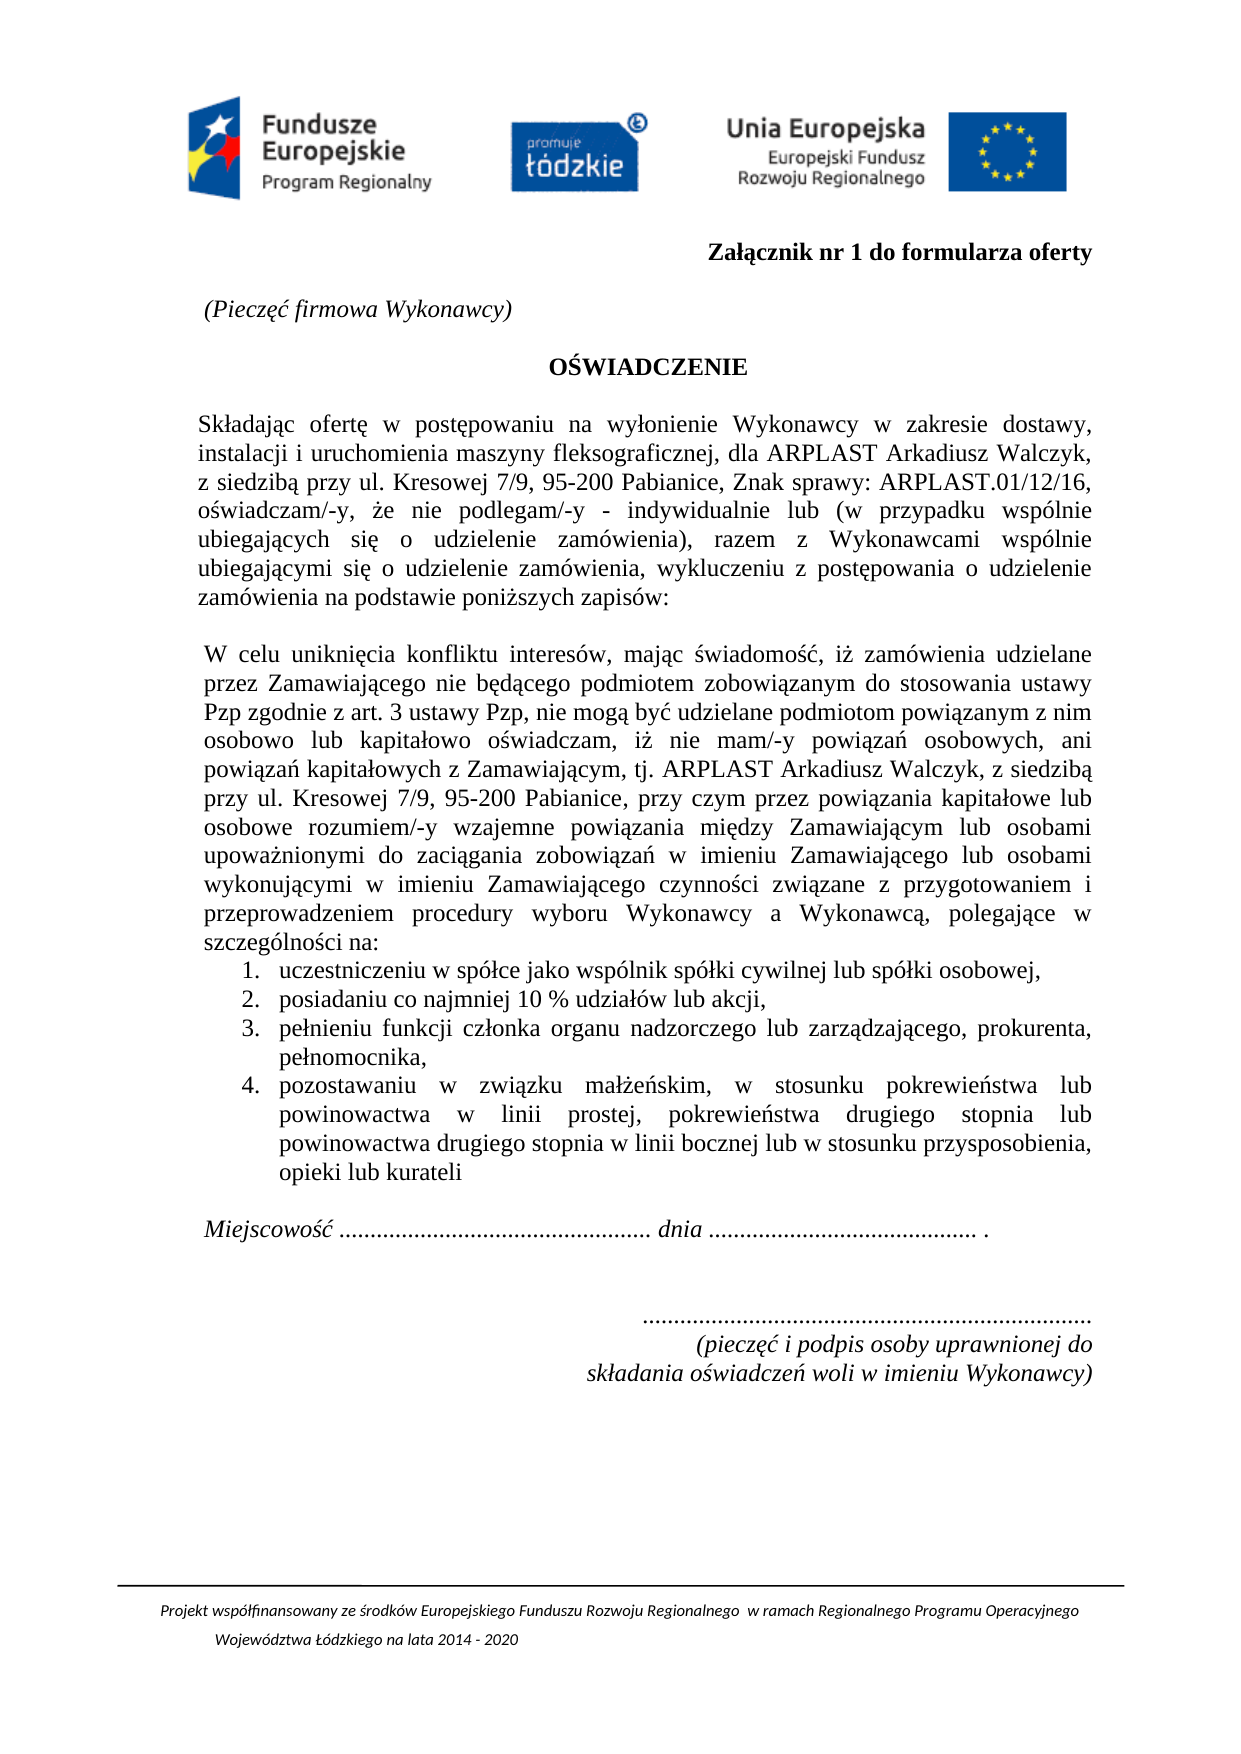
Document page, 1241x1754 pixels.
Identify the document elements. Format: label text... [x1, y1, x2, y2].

text składania oświadczeń woli w imieniu Wykonawcy) [204, 1358, 1093, 1387]
text Miejscowość .................................................. dnia ........................................... . [204, 1214, 1093, 1243]
picture [147, 73, 1093, 237]
list pozostawaniu w związku małżeńskim, w stosunku pokrewieństwa lub powinowactwa w linii prostej, pokrewieństwa drugiego stopnia lub powinowactwa drugiego stopnia w linii bocznej lub w stosunku przysposobienia, opieki lub kurateli [241, 1070, 1093, 1185]
list uczestniczeniu w spółce jako wspólnik spółki cywilnej lub spółki osobowej, [241, 955, 1093, 984]
list posiadaniu co najmniej 10 % udziałów lub akcji, [241, 984, 1093, 1013]
text (pieczęć i podpis osoby uprawnionej do [204, 1329, 1093, 1358]
text ........................................................................ [204, 1300, 1093, 1329]
text Załącznik nr 1 do formularza oferty [204, 237, 1093, 265]
text (Pieczęć firmowa Wykonawcy) [204, 294, 1093, 323]
text OŚWIADCZENIE [204, 352, 1093, 380]
text Składając ofertę w postępowaniu na wyłonienie Wykonawcy w zakresie dostawy, instalacji i uruchomienia maszyny fleksograficznej, dla ARPLAST Arkadiusz Walczyk, z siedzibą przy ul. Kresowej 7/9, 95-200 Pabianice, Znak sprawy: ARPLAST.01/12/16, oświadczam/-y, że nie podlegam/-y - indywidualnie lub (w przypadku wspólnie ubiegających się o udzielenie zamówienia), razem z Wykonawcami wspólnie ubiegającymi się o udzielenie zamówienia, wykluczeniu z postępowania o udzielenie zamówienia na podstawie poniższych zapisów: [198, 409, 1093, 610]
text W celu uniknięcia konfliktu interesów, mając świadomość, iż zamówienia udzielane przez Zamawiającego nie będącego podmiotem zobowiązanym do stosowania ustawy Pzp zgodnie z art. 3 ustawy Pzp, nie mogą być udzielane podmiotom powiązanym z nim osobowo lub kapitałowo oświadczam, iż nie mam/-y powiązań osobowych, ani powiązań kapitałowych z Zamawiającym, tj. ARPLAST Arkadiusz Walczyk, z siedzibą przy ul. Kresowej 7/9, 95-200 Pabianice, przy czym przez powiązania kapitałowe lub osobowe rozumiem/-y wzajemne powiązania między Zamawiającym lub osobami upoważnionymi do zaciągania zobowiązań w imieniu Zamawiającego lub osobami wykonującymi w imieniu Zamawiającego czynności związane z przygotowaniem i przeprowadzeniem procedury wyboru Wykonawcy a Wykonawcą, polegające w szczególności na: [204, 639, 1093, 955]
list pełnieniu funkcji członka organu nadzorczego lub zarządzającego, prokurenta, pełnomocnika, [241, 1013, 1093, 1070]
